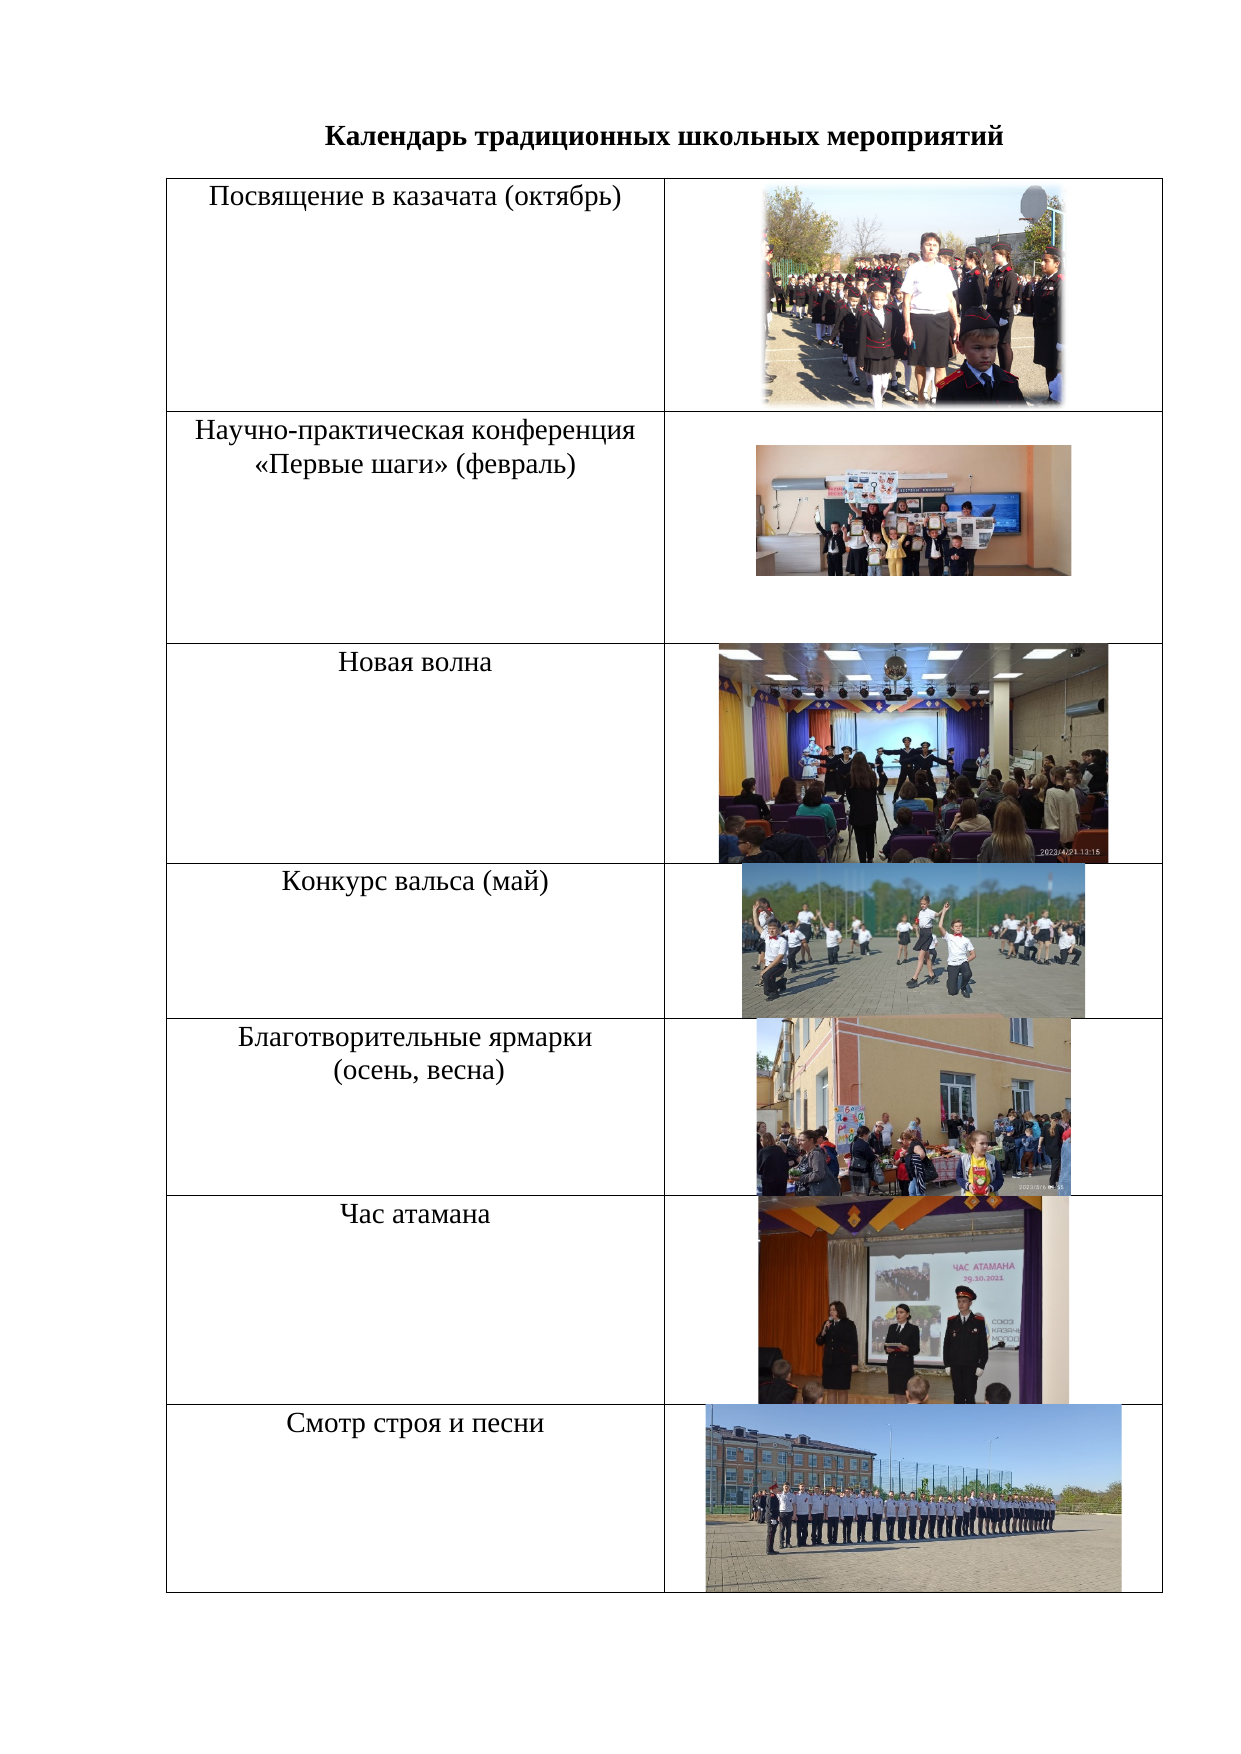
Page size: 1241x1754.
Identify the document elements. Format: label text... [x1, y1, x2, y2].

table_cell [1071, 1019, 1162, 1195]
picture [756, 445, 1072, 576]
table_header Посвящение в казачата (октябрь) [167, 179, 664, 411]
table_header [1069, 179, 1162, 411]
table_cell [665, 1019, 756, 1195]
table_cell Смотр строя и песни [167, 1405, 664, 1592]
table_cell Благотворительные ярмарки (осень, весна) [167, 1019, 664, 1195]
text Календарь традиционных школьных мероприятий [177, 118, 1152, 152]
table_cell [1122, 1405, 1162, 1592]
table_cell [665, 864, 742, 1018]
table_cell Новая волна [167, 644, 664, 862]
table_cell [1109, 644, 1162, 862]
table_cell [1086, 864, 1162, 1018]
table_header [665, 179, 758, 411]
table_cell [665, 412, 1162, 643]
table_cell Час атамана [167, 1196, 664, 1404]
picture [705, 643, 1122, 1592]
picture [758, 178, 1069, 412]
table_cell [665, 644, 718, 862]
table_cell [665, 1196, 758, 1404]
table_cell Научно-практическая конференция «Первые шаги» (февраль) [167, 412, 664, 643]
table_cell [665, 1405, 705, 1592]
table_cell Конкурс вальса (май) [167, 864, 664, 1018]
table_cell [1070, 1196, 1162, 1404]
